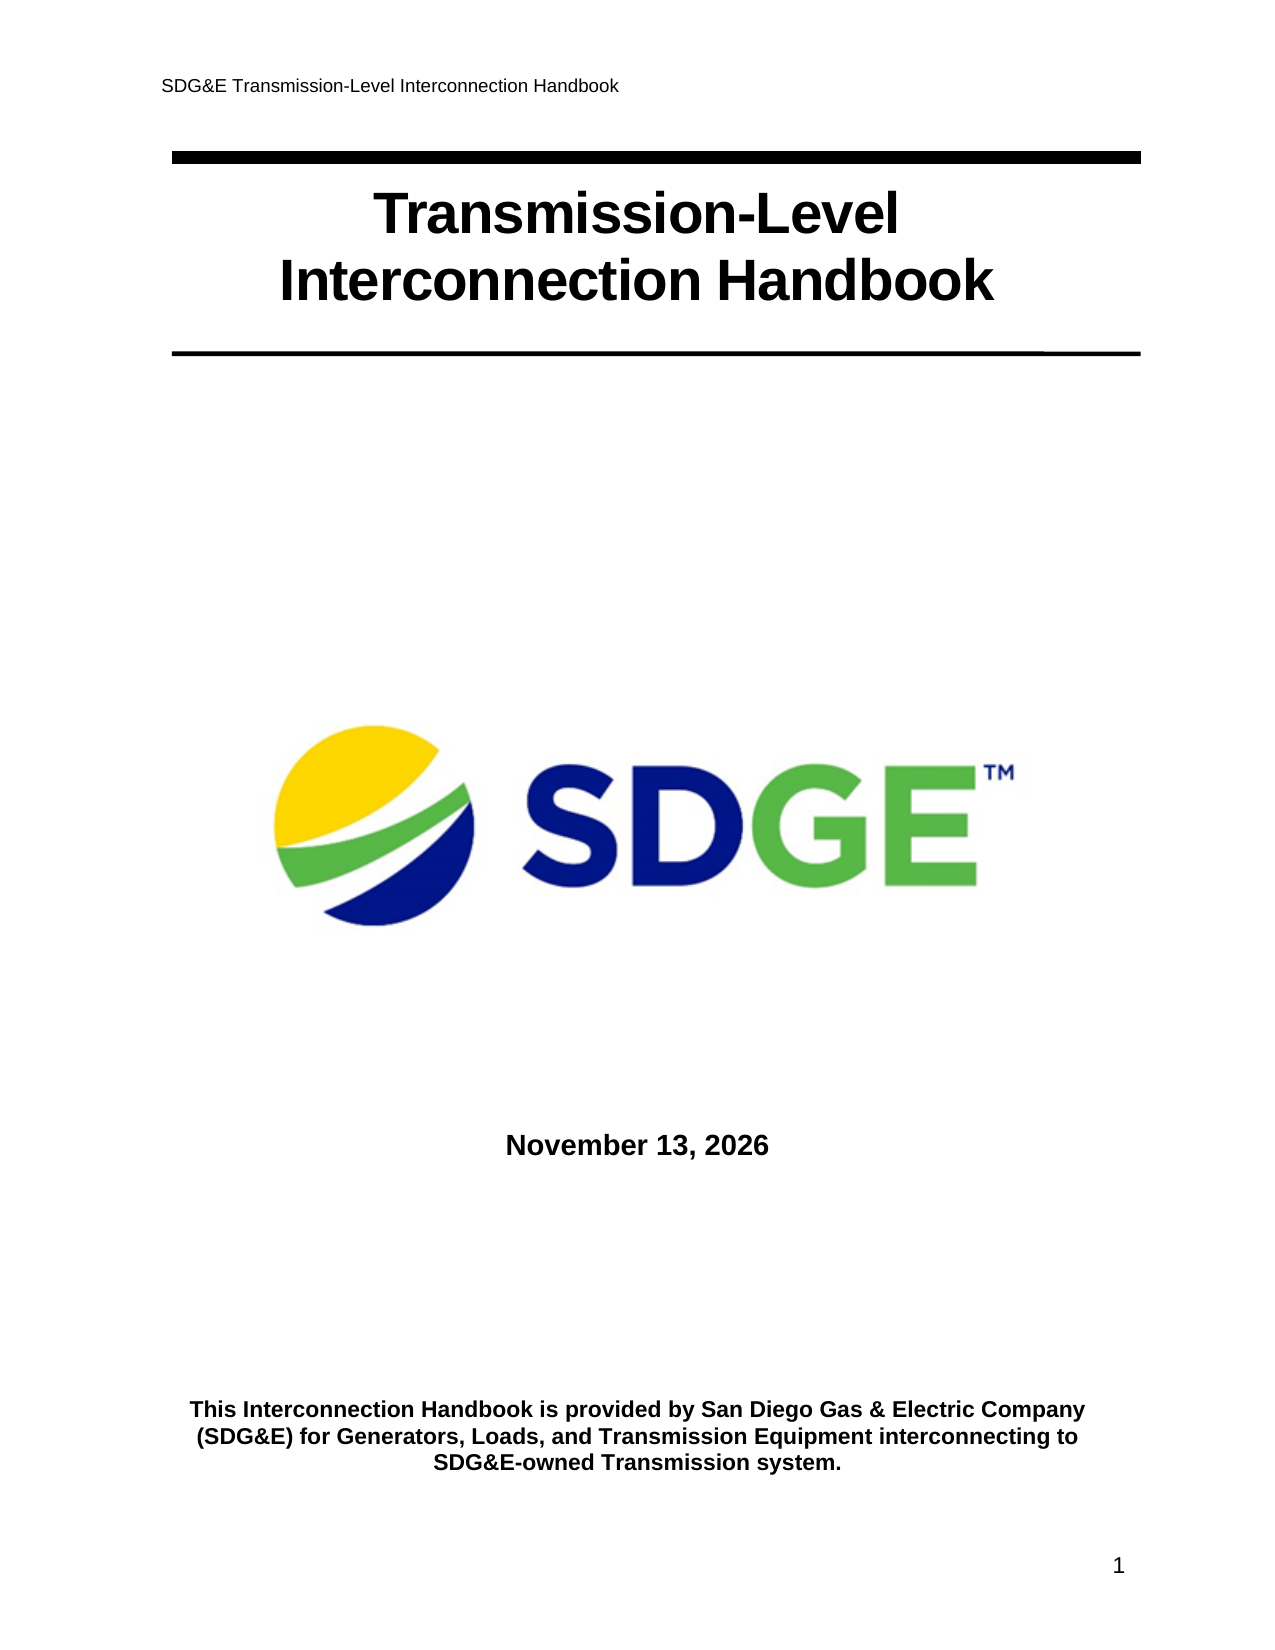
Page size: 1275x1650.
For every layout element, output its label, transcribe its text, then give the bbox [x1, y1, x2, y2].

picture [227, 708, 1048, 943]
title Transmission-Level [150, 179, 1125, 246]
title Interconnection Handbook [150, 246, 1125, 313]
text December 2, 2024 [150, 1128, 1125, 1162]
text This Interconnection Handbook is provided by San Diego Gas & Electric Company (SDG&E) for Generators, Loads, and Transmission Equipment interconnecting to SDG&E-owned Transmission system. [150, 1396, 1125, 1476]
